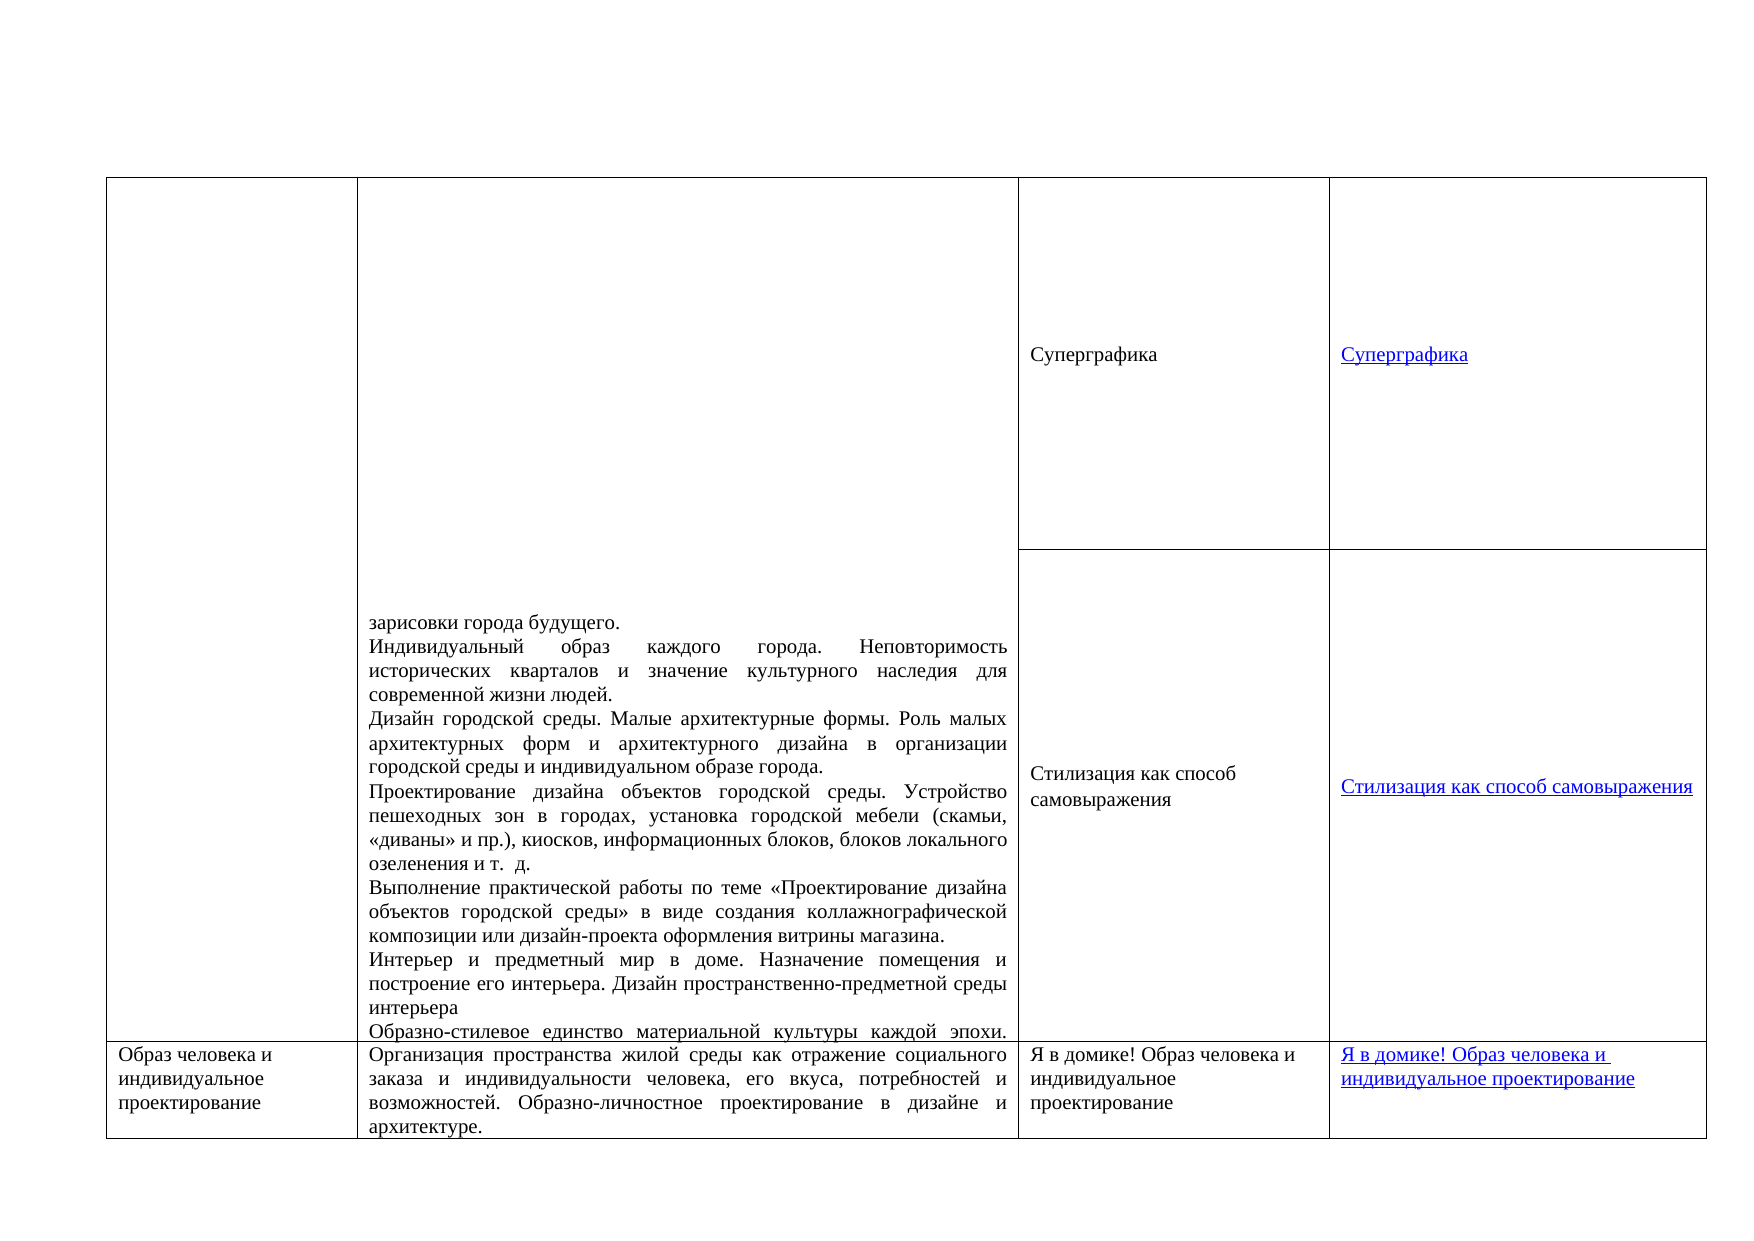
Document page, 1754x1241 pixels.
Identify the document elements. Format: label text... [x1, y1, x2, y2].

table_cell Стилизация как способ самовыражения [1330, 550, 1706, 1041]
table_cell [1330, 1042, 1706, 1138]
table_cell Стилизация как способ самовыражения [1019, 550, 1329, 1041]
table_cell Суперграфика [1330, 178, 1706, 549]
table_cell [1019, 1042, 1329, 1138]
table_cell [107, 1042, 357, 1138]
table_cell Суперграфика [1019, 178, 1329, 549]
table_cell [358, 1042, 1018, 1138]
